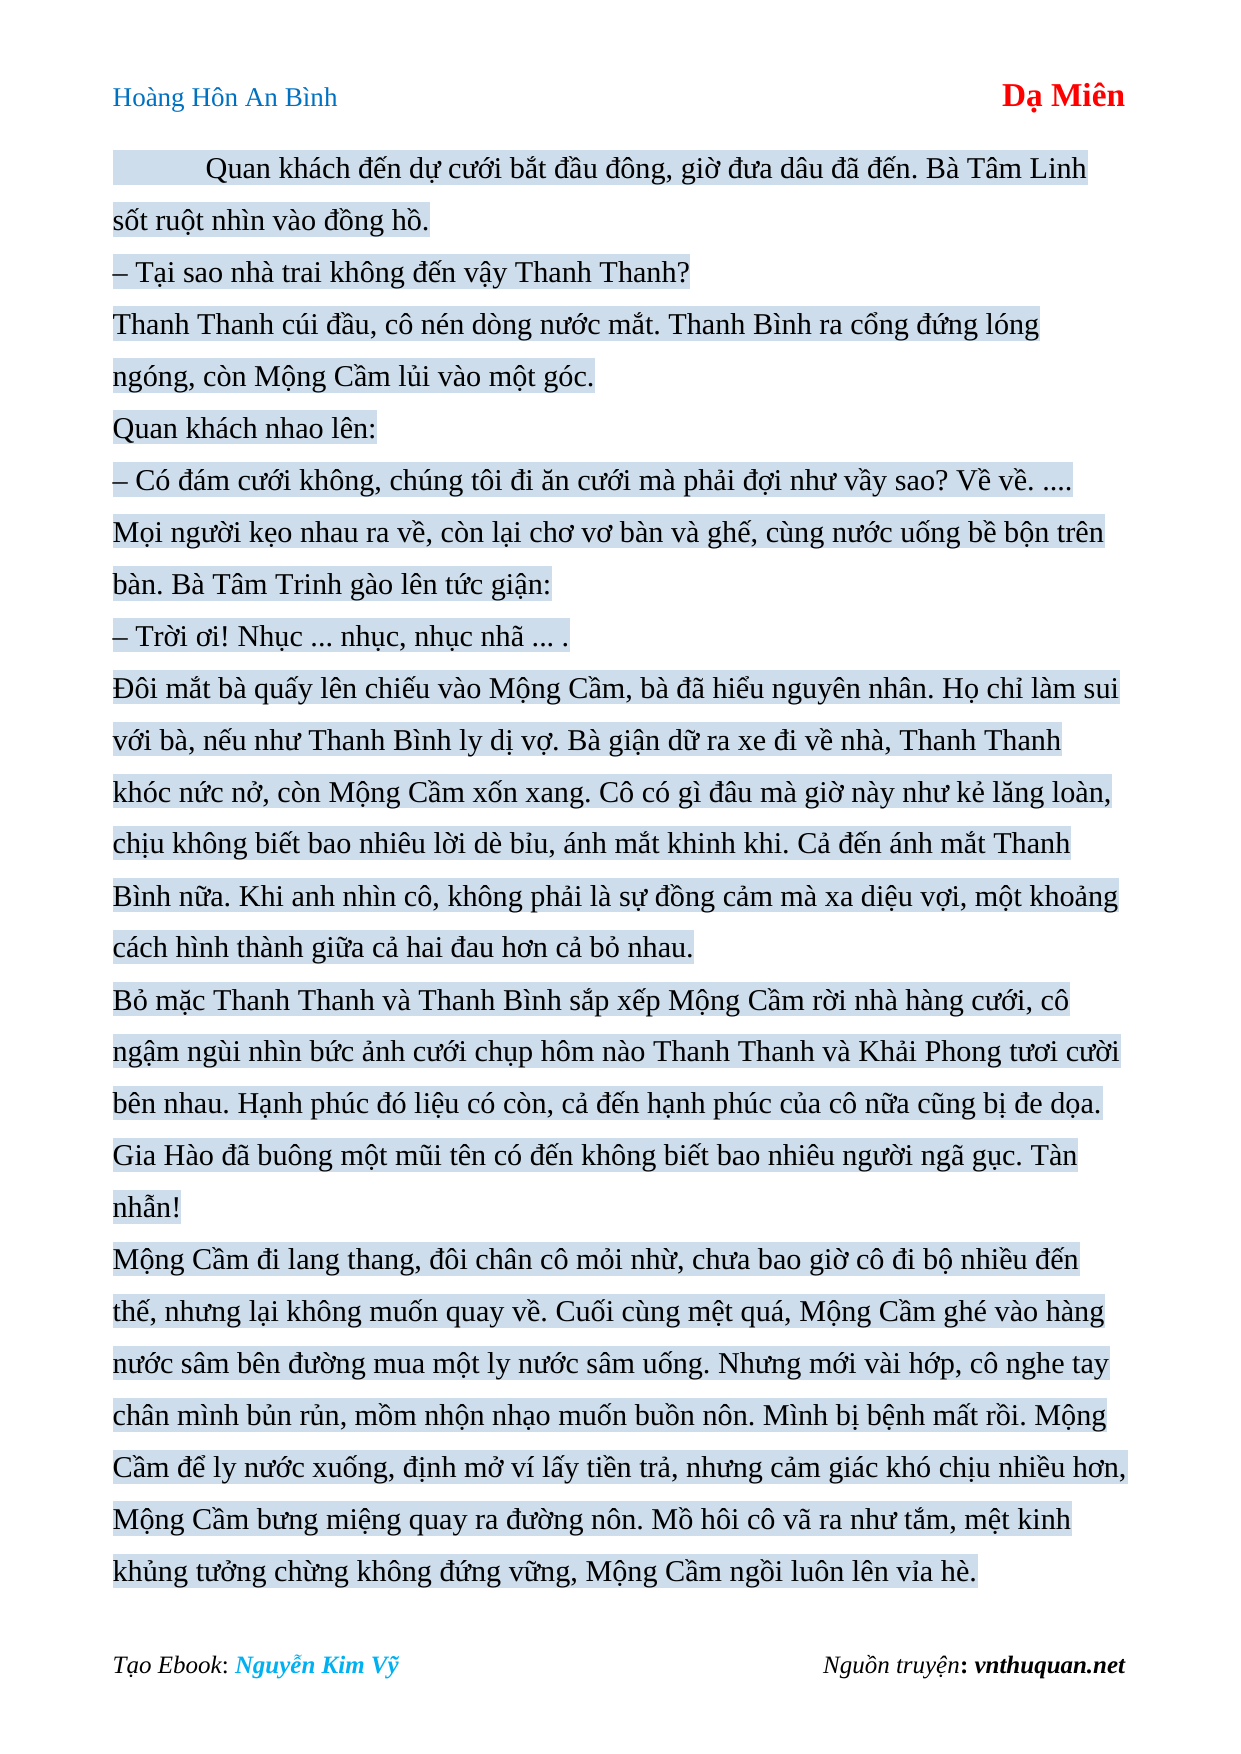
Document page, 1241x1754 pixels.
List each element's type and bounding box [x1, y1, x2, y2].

text [112, 150, 1128, 1588]
